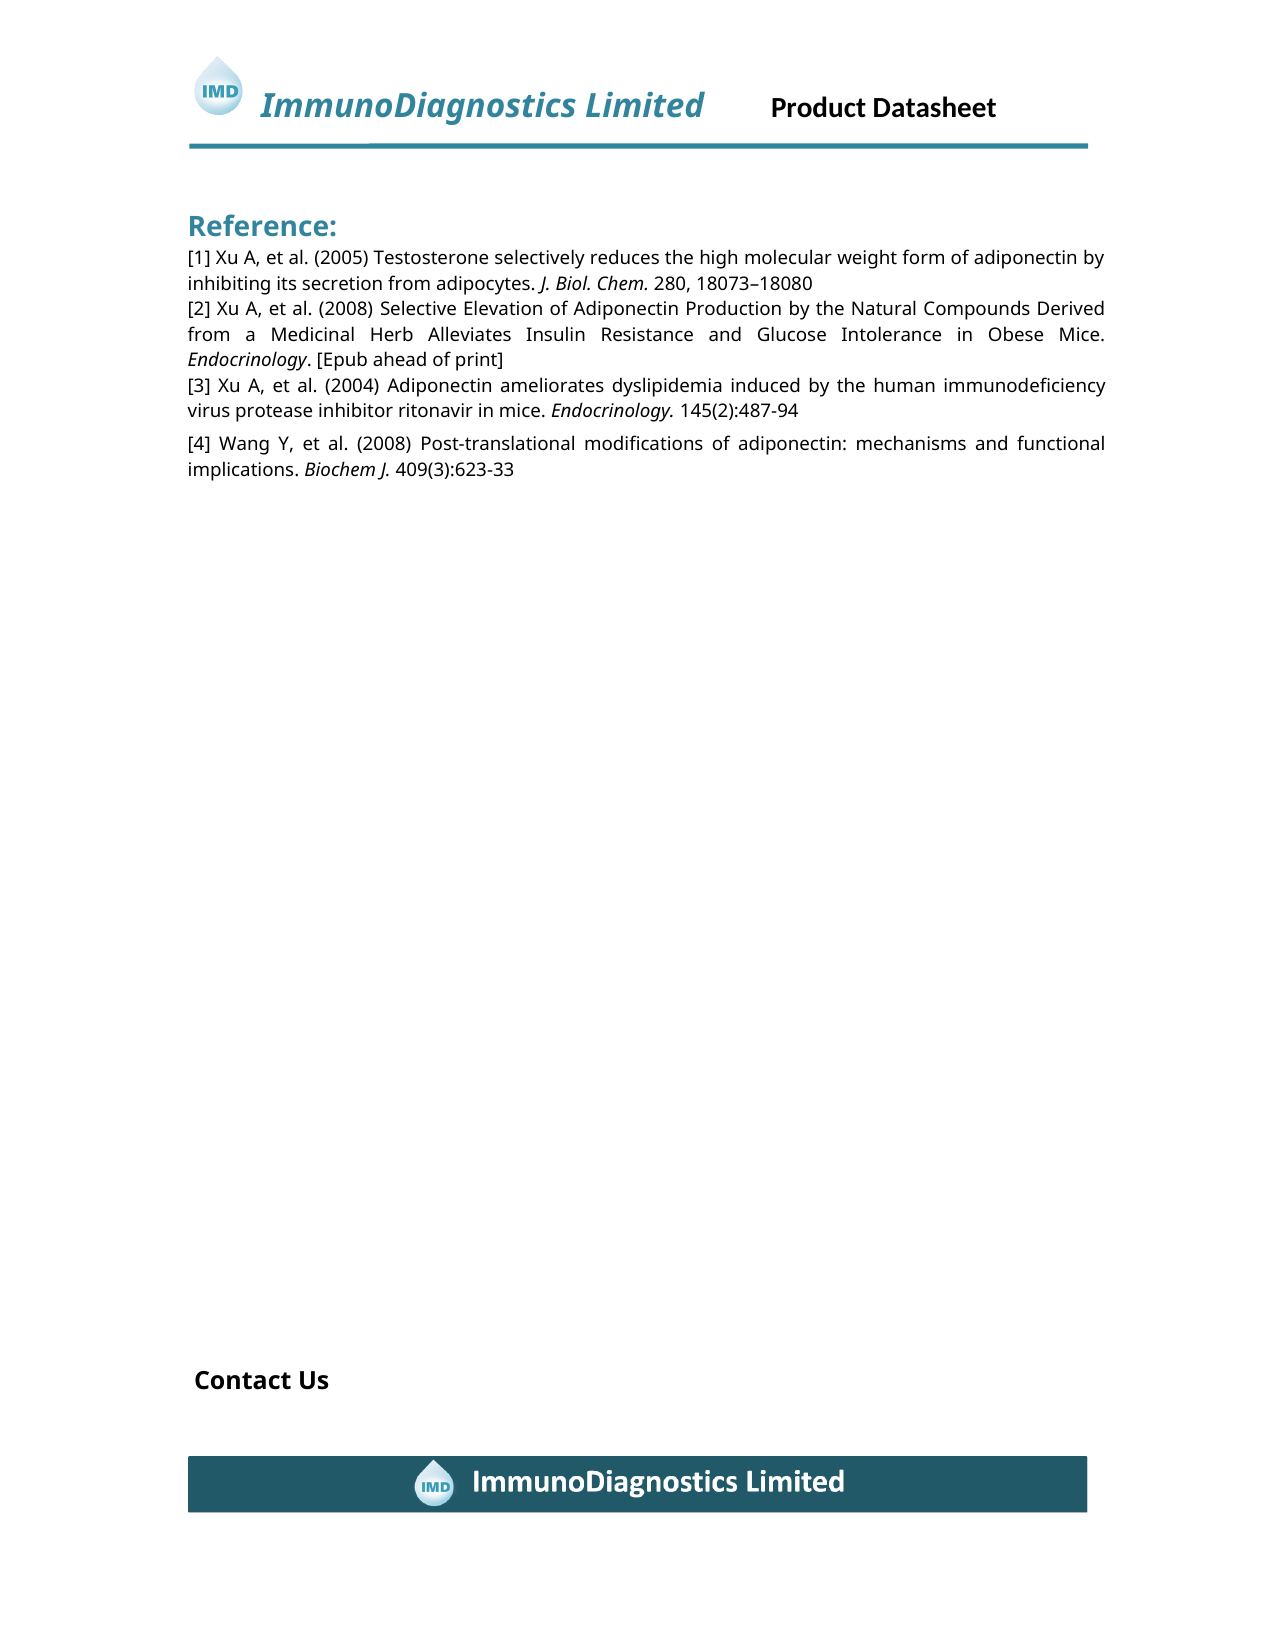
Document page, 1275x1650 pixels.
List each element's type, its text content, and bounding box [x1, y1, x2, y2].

picture [187, 1451, 1088, 1513]
text [4] Wang Y, et al. (2008) Post-translational modifications of adiponectin: mechanisms and functional implications. Biochem J. 409(3):623-33 [187, 430, 1106, 481]
text [1] Xu A, et al. (2005) Testosterone selectively reduces the high molecular weight form of adiponectin by inhibiting its secretion from adipocytes. J. Biol. Chem. 280, 18073–18080 [187, 244, 1106, 295]
text Contact Us [187, 1363, 1087, 1397]
text Reference: [187, 206, 1106, 244]
text [2] Xu A, et al. (2008) Selective Elevation of Adiponectin Production by the Natural Compounds Derived from a Medicinal Herb Alleviates Insulin Resistance and Glucose Intolerance in Obese Mice. Endocrinology. [Epub ahead of print] [187, 295, 1106, 372]
text [3] Xu A, et al. (2004) Adiponectin ameliorates dyslipidemia induced by the human immunodeficiency virus protease inhibitor ritonavir in mice. Endocrinology. 145(2):487-94 [187, 372, 1106, 423]
picture [187, 56, 253, 118]
